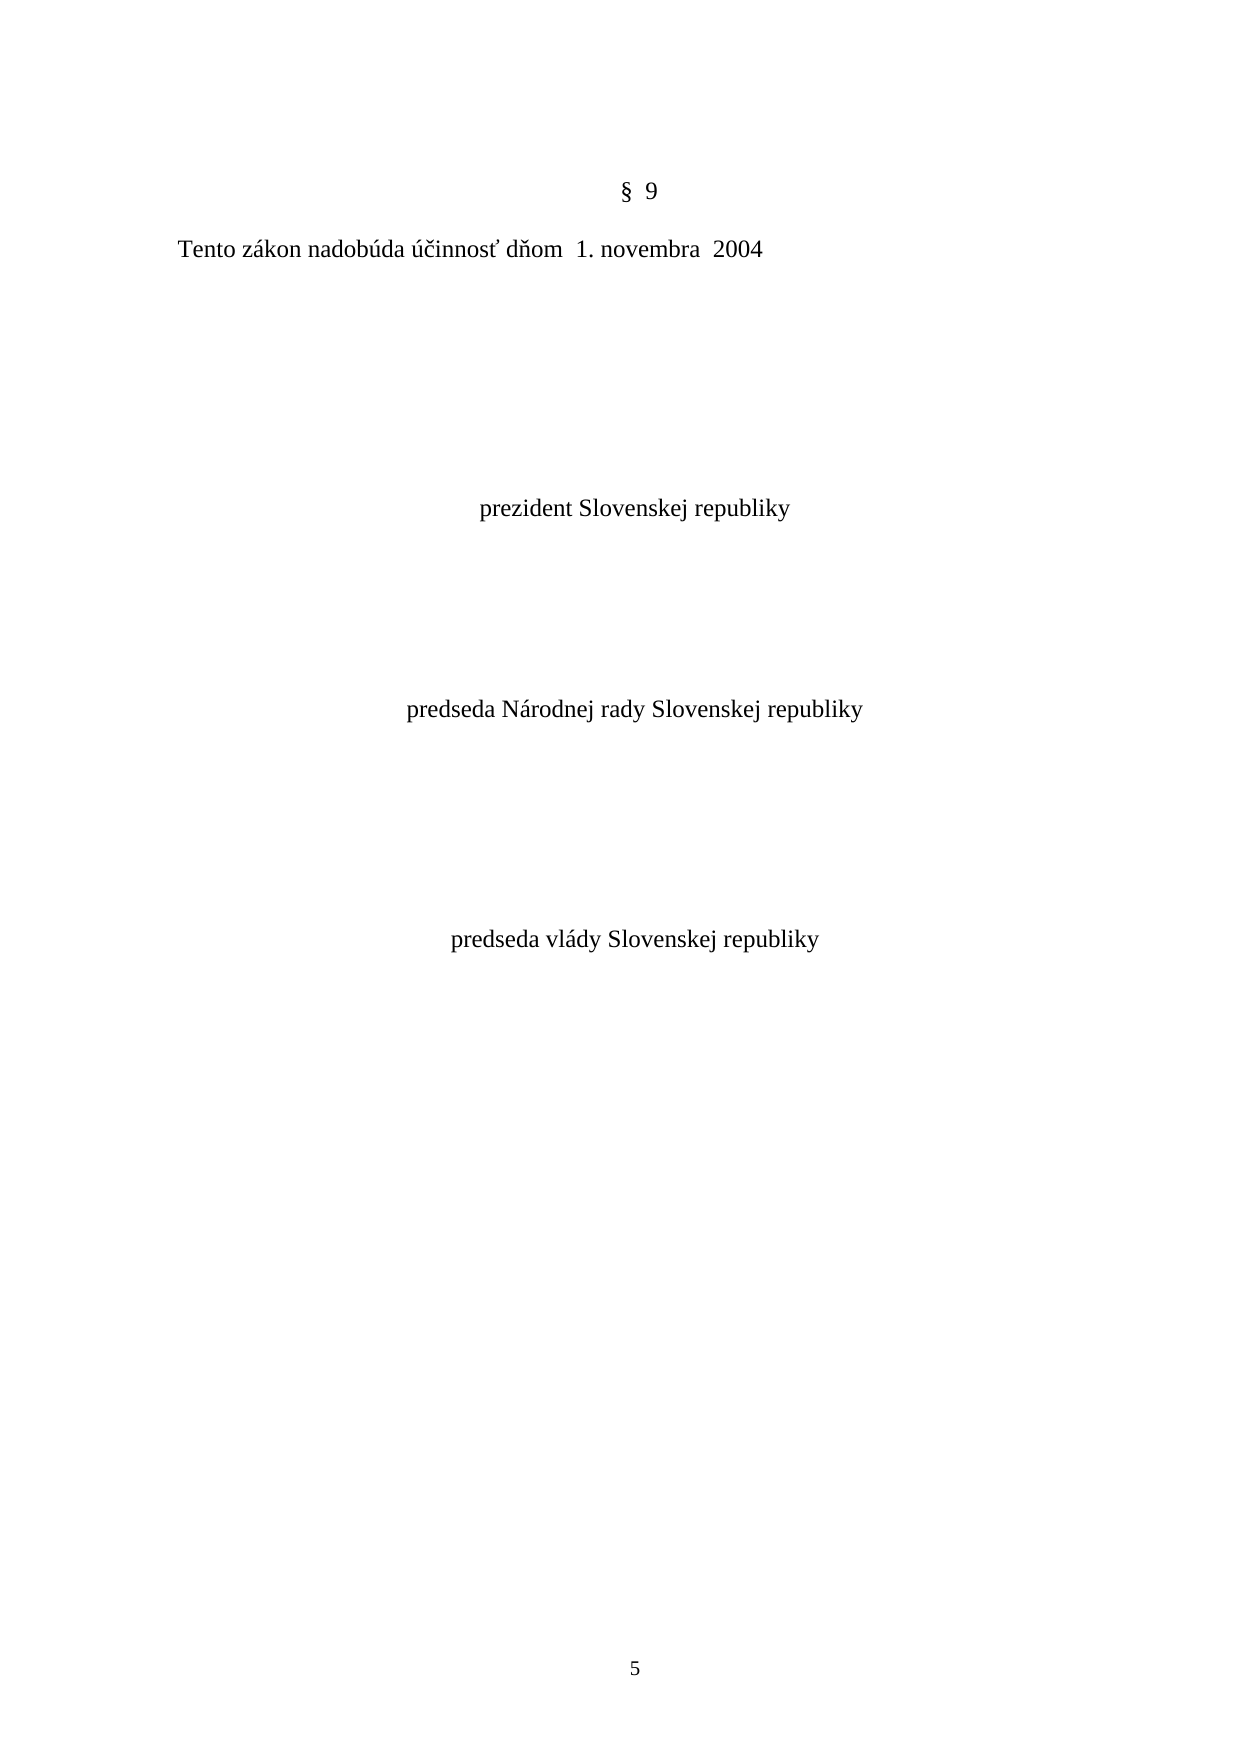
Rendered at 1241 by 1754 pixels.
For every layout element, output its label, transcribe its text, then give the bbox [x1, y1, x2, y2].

text § 9 [177, 176, 1092, 205]
text Tento zákon nadobúda účinnosť dňom 1. novembra 2004 [177, 234, 1092, 263]
text predseda vlády Slovenskej republiky [177, 924, 1092, 953]
text predseda Národnej rady Slovenskej republiky [177, 694, 1092, 723]
text prezident Slovenskej republiky [177, 493, 1092, 521]
